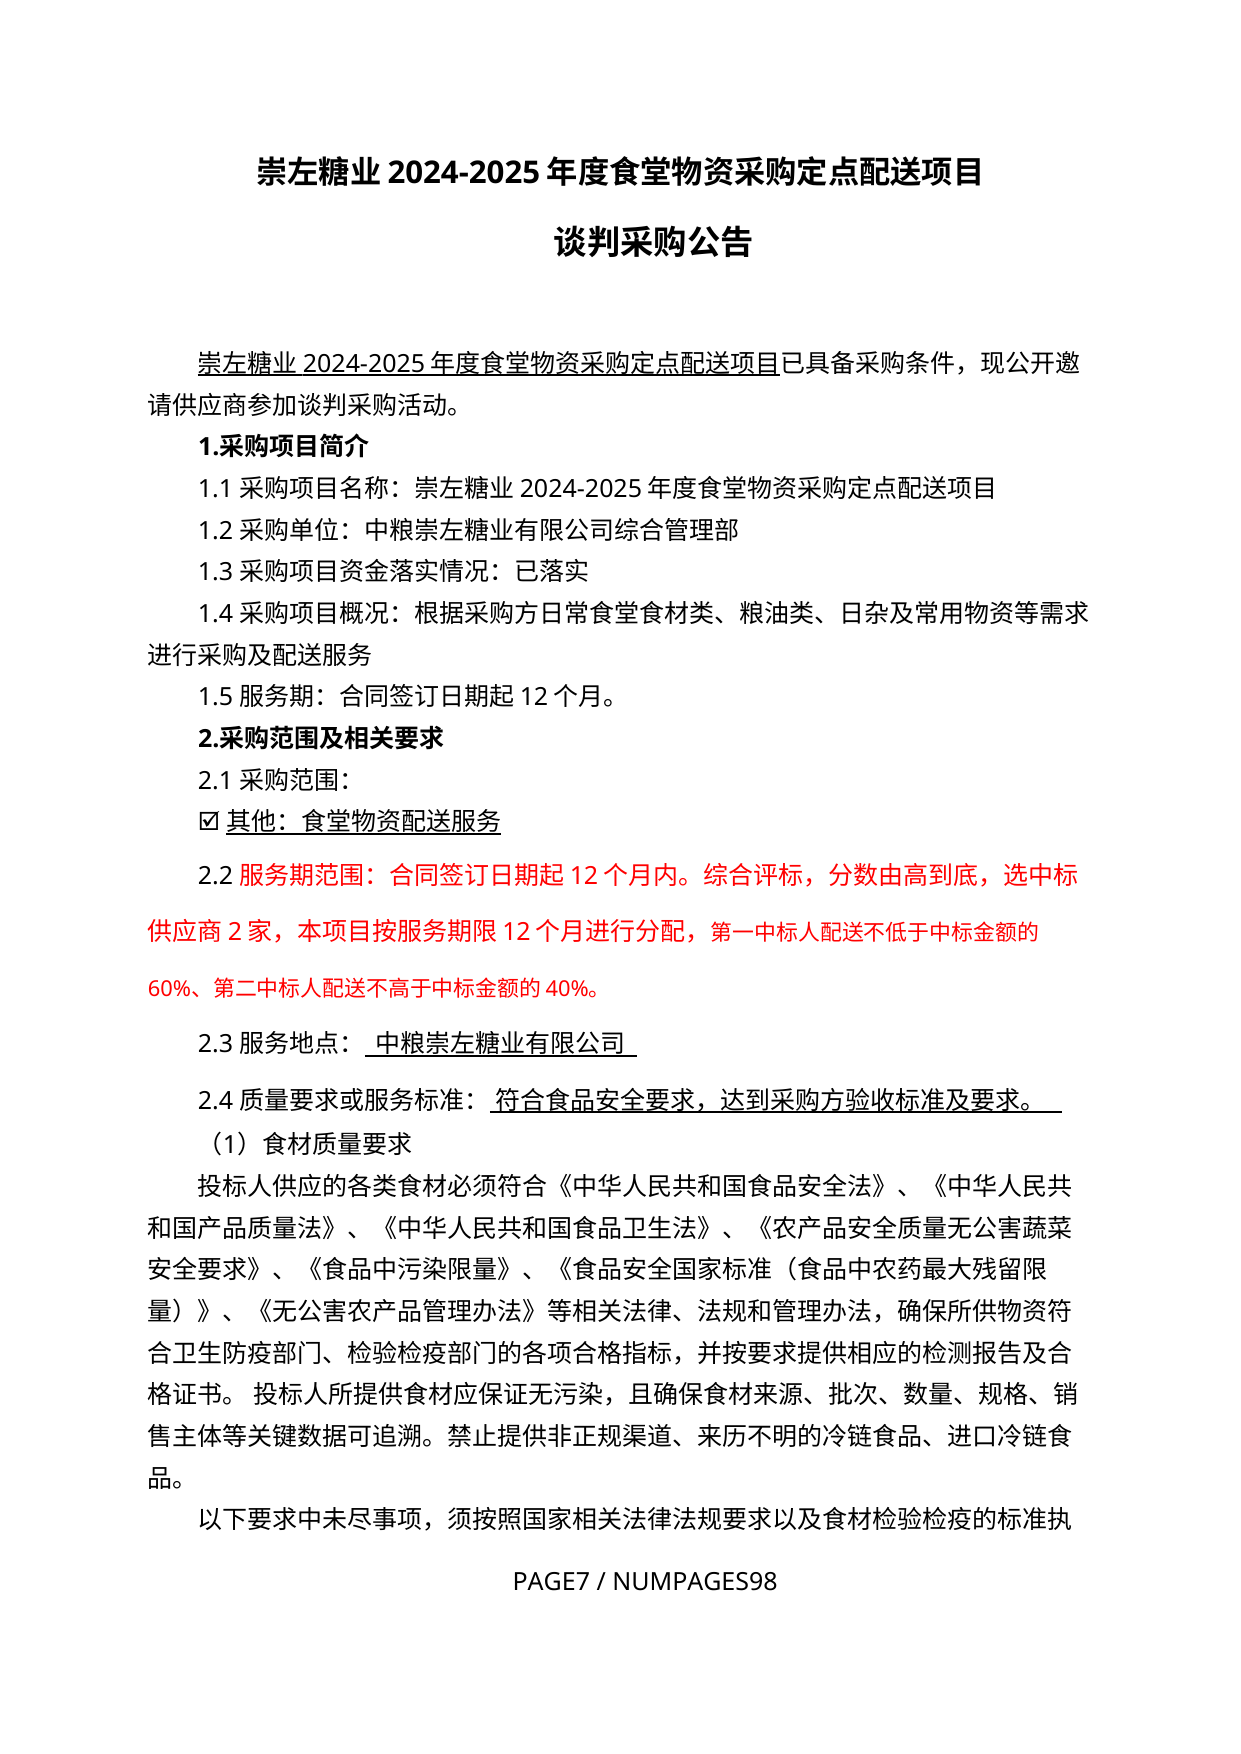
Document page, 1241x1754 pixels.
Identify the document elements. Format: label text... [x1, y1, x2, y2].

text 1.2 采购单位：中粮崇左糖业有限公司综合管理部 [148, 506, 1092, 547]
text 崇左糖业2024-2025年度食堂物资采购定点配送项目已具备采购条件，现公开邀请供应商参加谈判采购活动。 [148, 339, 1092, 422]
subtitle 2.采购范围及相关要求 [148, 714, 1092, 756]
text 2.2 服务期范围：合同签订日期起12个月内。综合评标，分数由高到底，选中标供应商2家，本项目按服务期限12个月进行分配，第一中标人配送不低于中标金额的60%、第二中标人配送不高于中标金额的40%。 [148, 839, 1092, 1008]
text 其他：食堂物资配送服务 [148, 797, 1092, 839]
text 1.1 采购项目名称：崇左糖业2024-2025年度食堂物资采购定点配送项目 [148, 464, 1092, 506]
text （1）食材质量要求 [148, 1120, 1092, 1162]
text 投标人供应的各类食材必须符合《中华人民共和国食品安全法》、《中华人民共和国产品质量法》、《中华人民共和国食品卫生法》、《农产品安全质量无公害蔬菜安全要求》、《食品中污染限量》、《食品安全国家标准（食品中农药最大残留限量）》、《无公害农产品管理办法》等相关法律、法规和管理办法，确保所供物资符合卫生防疫部门、检验检疫部门的各项合格指标，并按要求提供相应的检测报告及合格证书。 投标人所提供食材应保证无污染，且确保食材来源、批次、数量、规格、销售主体等关键数据可追溯。禁止提供非正规渠道、来历不明的冷链食品、进口冷链食品。 [148, 1162, 1092, 1495]
subtitle 谈判采购公告 [148, 216, 1092, 264]
text 1.5 服务期：合同签订日期起12个月。 [148, 672, 1092, 714]
text 2.4 质量要求或服务标准： 符合食品安全要求，达到采购方验收标准及要求。 [148, 1064, 1092, 1120]
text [148, 1495, 1092, 1537]
text 2.3 服务地点： 中粮崇左糖业有限公司 [148, 1008, 1092, 1064]
subtitle 崇左糖业2024-2025年度食堂物资采购定点配送项目 [148, 148, 1092, 193]
subtitle 1.采购项目简介 [148, 422, 1092, 464]
text 1.3 采购项目资金落实情况：已落实 [148, 547, 1092, 589]
text 1.4 采购项目概况：根据采购方日常食堂食材类、粮油类、日杂及常用物资等需求进行采购及配送服务 [148, 589, 1092, 672]
text 2.1 采购范围： [148, 756, 1092, 797]
